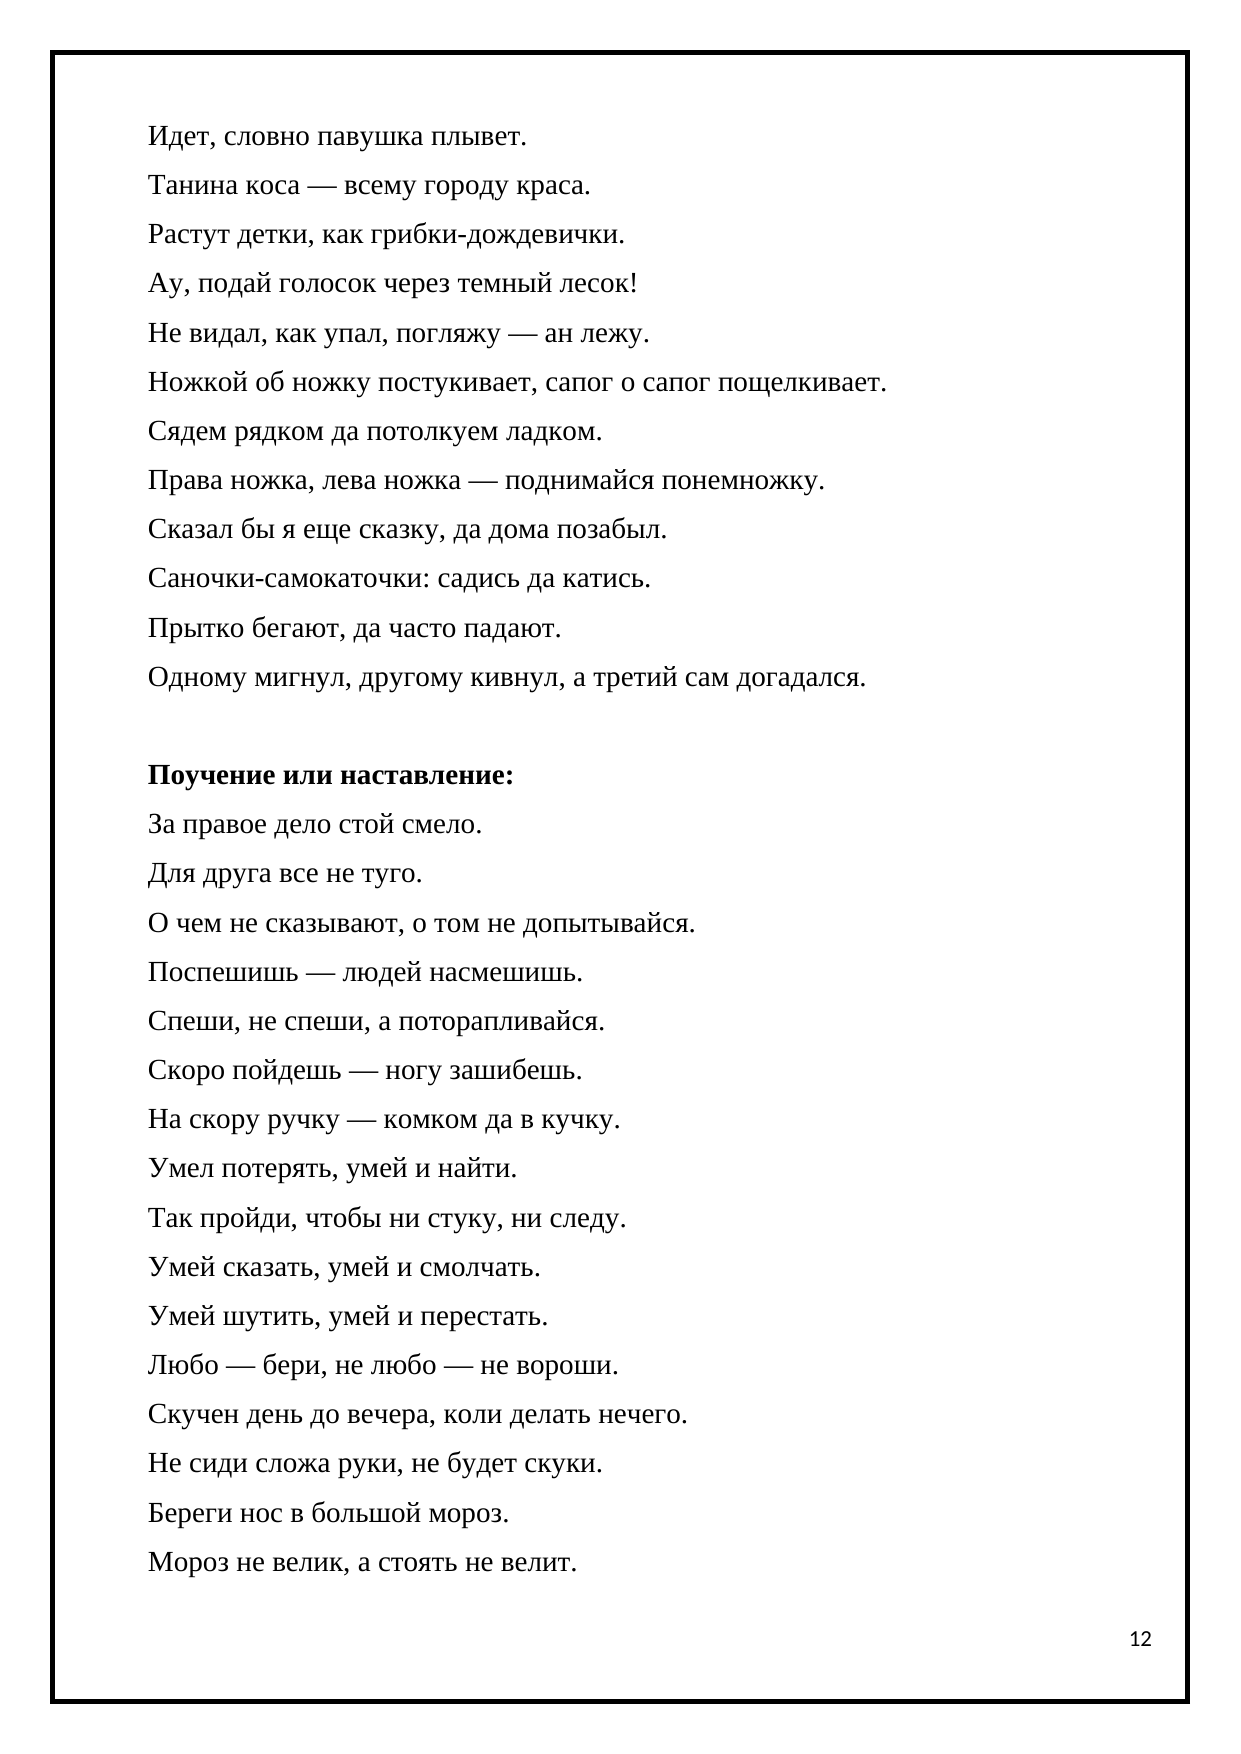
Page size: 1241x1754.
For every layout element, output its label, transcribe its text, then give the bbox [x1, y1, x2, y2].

text Не сиди сложа руки, не будет скуки. [148, 1446, 1152, 1479]
text Так пройди, чтобы ни стуку, ни следу. [148, 1200, 1152, 1233]
text Для друга все не туго. [148, 856, 1152, 889]
text Сказал бы я еще сказку, да дома позабыл. [148, 511, 1152, 545]
text Скоро пойдешь — ногу зашибешь. [148, 1052, 1152, 1086]
text На скору ручку — комком да в кучку. [148, 1101, 1152, 1135]
text Сядем рядком да потолкуем ладком. [148, 413, 1152, 447]
text Любо — бери, не любо — не вороши. [148, 1347, 1152, 1381]
text Саночки-самокаточки: садись да катись. [148, 561, 1152, 594]
text Умей сказать, умей и смолчать. [148, 1249, 1152, 1282]
text Прытко бегают, да часто падают. [148, 610, 1152, 643]
text Права ножка, лева ножка — поднимайся понемножку. [148, 462, 1152, 496]
text Умей шутить, умей и перестать. [148, 1298, 1152, 1332]
text Поспешишь — людей насмешишь. [148, 954, 1152, 987]
text Идет, словно павушка плывет. [148, 118, 1152, 152]
text Растут детки, как грибки-дождевички. [148, 216, 1152, 250]
text Ножкой об ножку постукивает, сапог о сапог пощелкивает. [148, 364, 1152, 397]
text Танина коса — всему городу краса. [148, 167, 1152, 201]
text Ау, подай голосок через темный лесок! [148, 266, 1152, 299]
text Не видал, как упал, погляжу — ан лежу. [148, 315, 1152, 348]
text О чем не сказывают, о том не допытывайся. [148, 905, 1152, 938]
text Одному мигнул, другому кивнул, а третий сам догадался. [148, 659, 1152, 692]
text За правое дело стой смело. [148, 806, 1152, 840]
text Береги нос в большой мороз. [148, 1495, 1152, 1528]
text Мороз не велик, а стоять не велит. [148, 1544, 1152, 1577]
text Умел потерять, умей и найти. [148, 1151, 1152, 1184]
text Скучен день до вечера, коли делать нечего. [148, 1396, 1152, 1430]
text Поучение или наставление: [148, 757, 1152, 791]
text Спеши, не спеши, а поторапливайся. [148, 1003, 1152, 1037]
